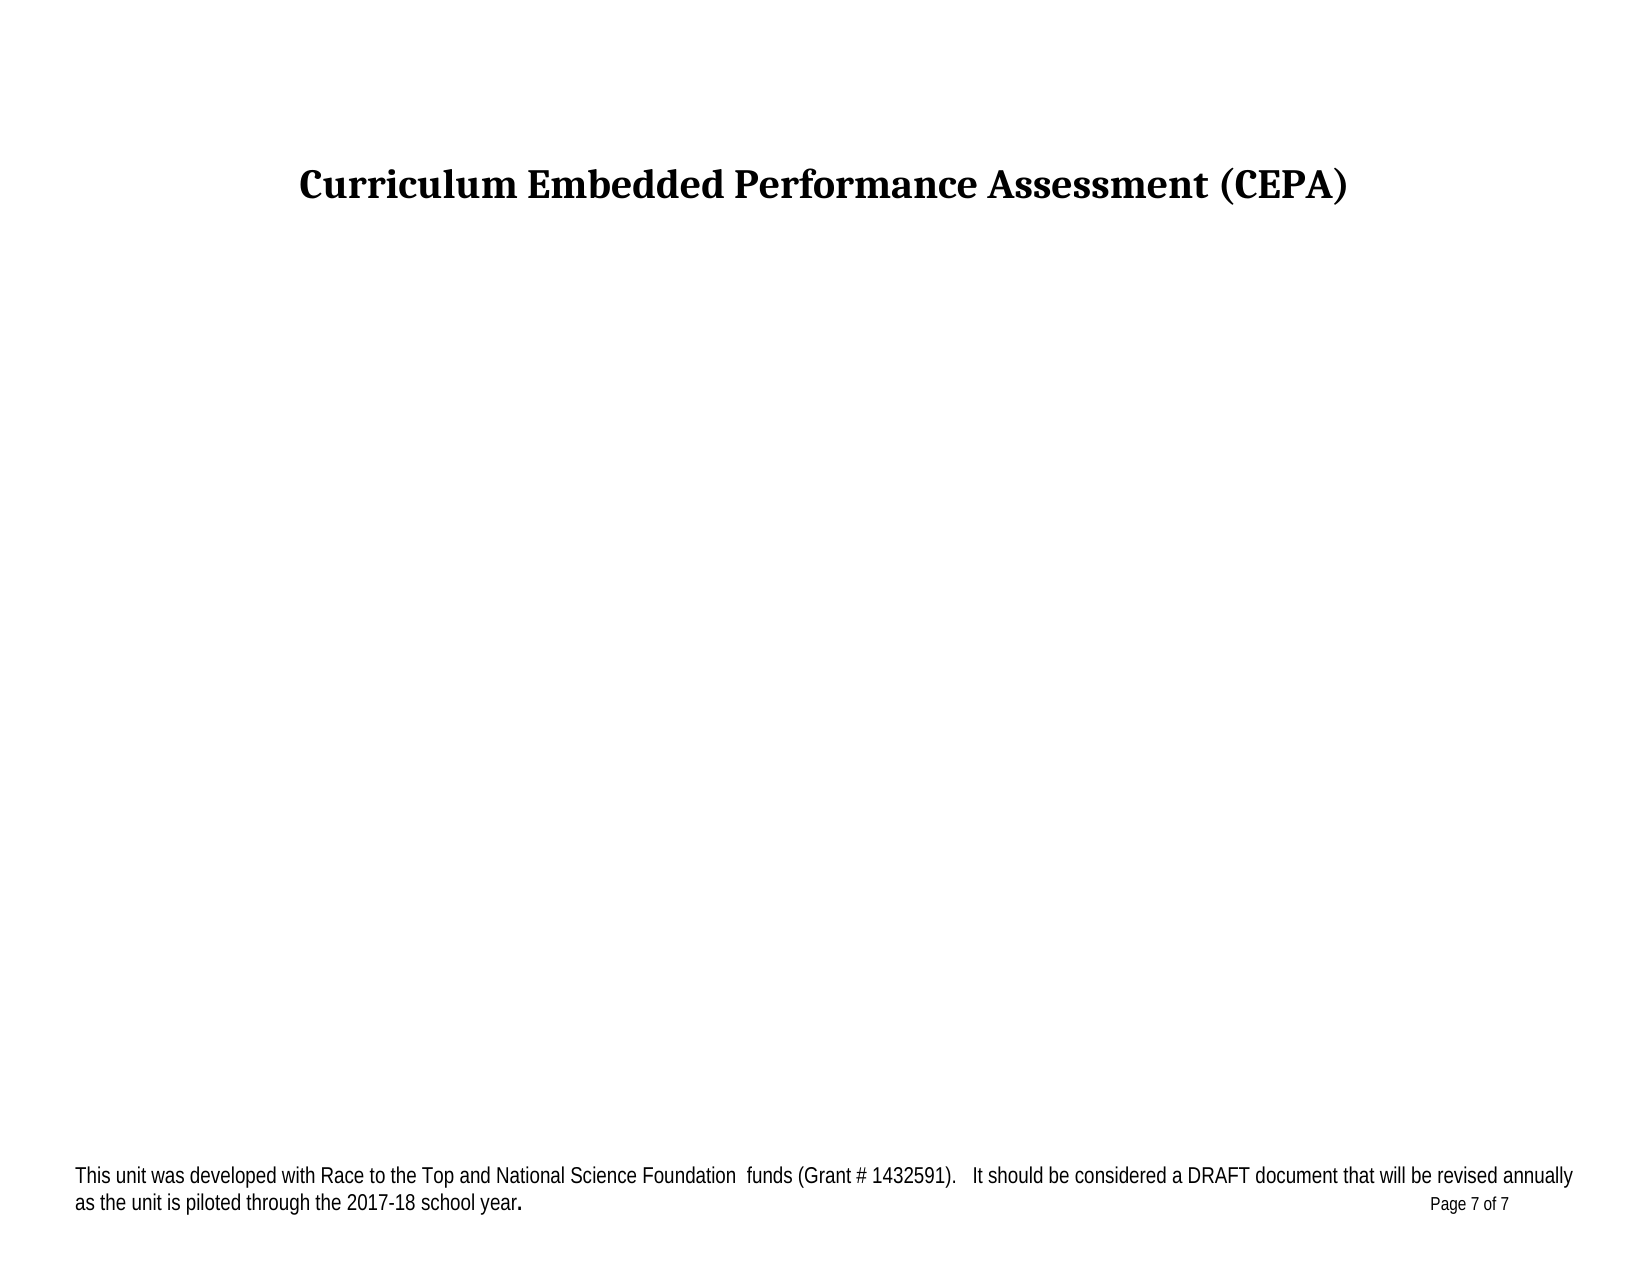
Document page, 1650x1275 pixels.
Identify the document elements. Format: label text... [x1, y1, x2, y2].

text Curriculum Embedded Performance Assessment (CEPA) [75, 161, 1575, 209]
